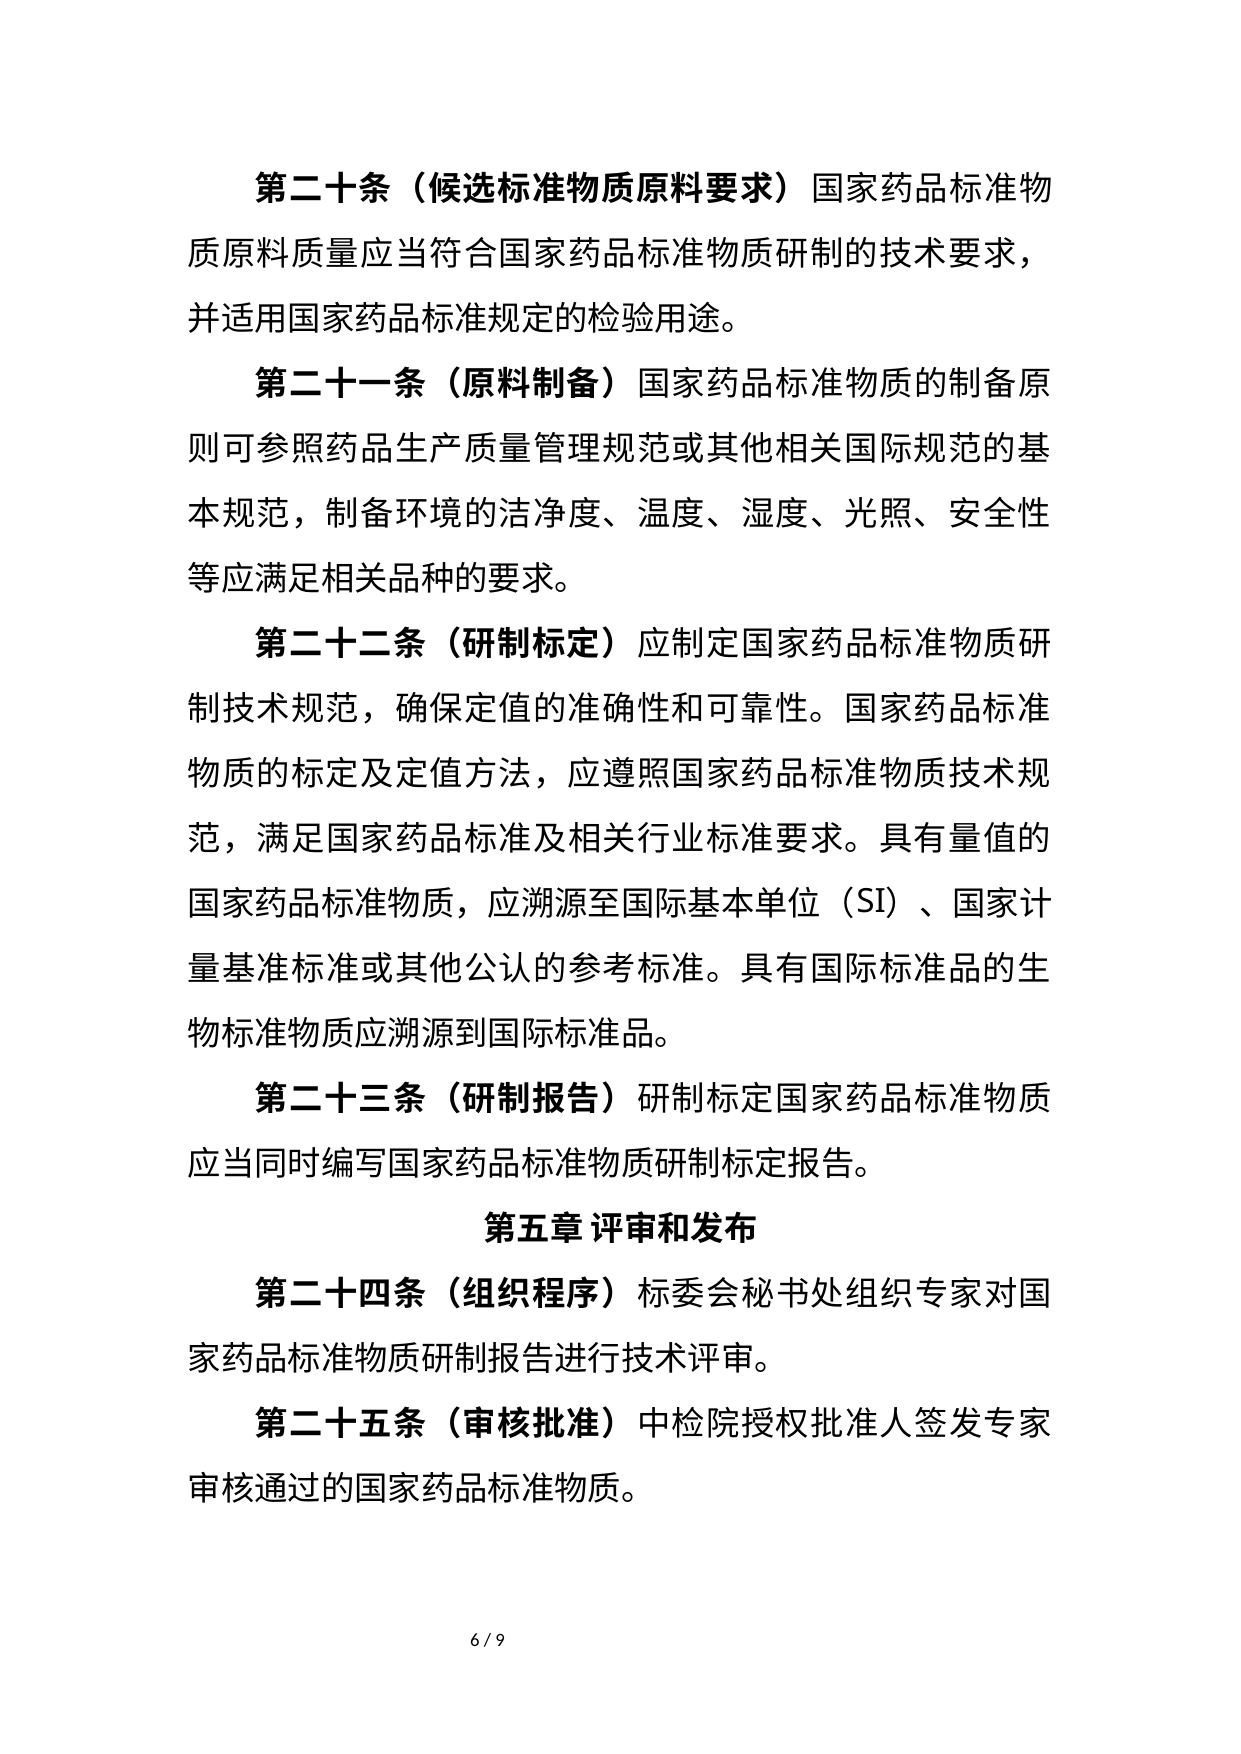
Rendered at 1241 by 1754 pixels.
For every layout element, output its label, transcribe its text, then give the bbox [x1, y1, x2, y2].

text 第二十四条（组织程序）标委会秘书处组织专家对国家药品标准物质研制报告进行技术评审。 [187, 1267, 1053, 1397]
text 第五章 评审和发布 [187, 1202, 1053, 1267]
text 第二十二条（研制标定）应制定国家药品标准物质研制技术规范，确保定值的准确性和可靠性。国家药品标准物质的标定及定值方法，应遵照国家药品标准物质技术规范，满足国家药品标准及相关行业标准要求。具有量值的国家药品标准物质，应溯源至国际基本单位（SI）、国家计量基准标准或其他公认的参考标准。具有国际标准品的生物标准物质应溯源到国际标准品。 [187, 617, 1053, 1072]
text 第二十五条（审核批准）中检院授权批准人签发专家审核通过的国家药品标准物质。 [187, 1397, 1053, 1527]
text 第二十条（候选标准物质原料要求）国家药品标准物质原料质量应当符合国家药品标准物质研制的技术要求，并适用国家药品标准规定的检验用途。 [187, 162, 1053, 357]
text 第二十三条（研制报告）研制标定国家药品标准物质应当同时编写国家药品标准物质研制标定报告。 [187, 1072, 1053, 1202]
text 第二十一条（原料制备）国家药品标准物质的制备原则可参照药品生产质量管理规范或其他相关国际规范的基本规范，制备环境的洁净度、温度、湿度、光照、安全性等应满足相关品种的要求。 [187, 357, 1053, 617]
